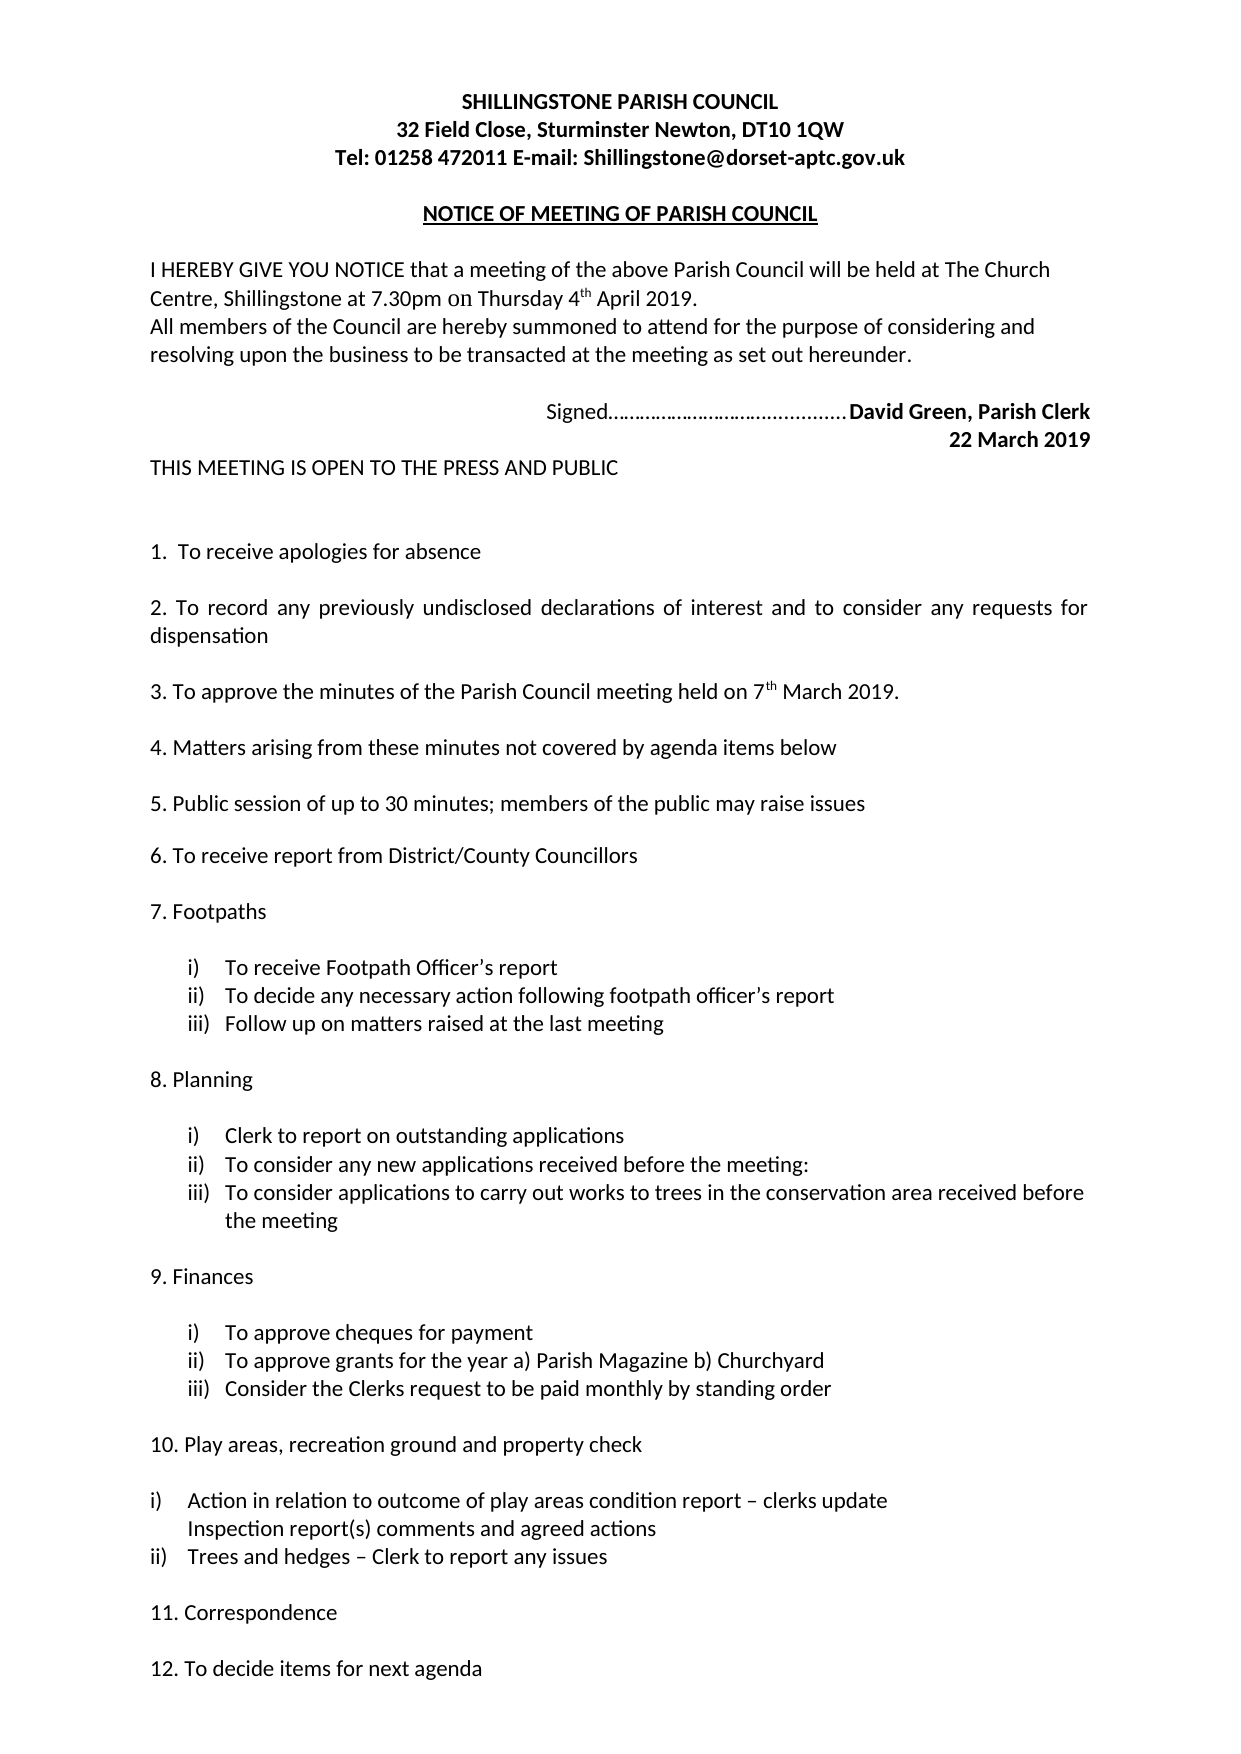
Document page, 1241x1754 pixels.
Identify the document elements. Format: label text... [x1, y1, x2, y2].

text 9. Finances [150, 1262, 1133, 1290]
subtitle NOTICE OF MEETING OF PARISH COUNCIL [150, 199, 1090, 227]
text 2. To record any previously undisclosed declarations of interest and to consider any requests for dispensation [150, 593, 1090, 649]
text Signed…………………………..............David Green, Parish Clerk [0, 397, 1090, 425]
list To consider any new applications received before the meeting: [187, 1150, 1090, 1178]
text All members of the Council are hereby summoned to attend for the purpose of considering and resolving upon the business to be transacted at the meeting as set out hereunder. [150, 312, 1090, 368]
list To approve cheques for payment [187, 1318, 1133, 1346]
text 5. Public session of up to 30 minutes; members of the public may raise issues [150, 789, 1133, 817]
text THIS MEETING IS OPEN TO THE PRESS AND PUBLIC [150, 453, 1090, 481]
text Inspection report(s) comments and agreed actions [187, 1514, 1133, 1542]
text 10. Play areas, recreation ground and property check [150, 1430, 1133, 1458]
title 32 Field Close, Sturminster Newton, DT10 1QW [150, 115, 1090, 143]
list Clerk to report on outstanding applications [187, 1122, 1090, 1150]
text 22 March 2019 [0, 425, 1090, 453]
list Consider the Clerks request to be paid monthly by standing order [187, 1374, 1133, 1402]
list To consider applications to carry out works to trees in the conservation area received before [187, 1178, 1090, 1206]
list To decide any necessary action following footpath officer’s report [187, 982, 1133, 1009]
text 1. To receive apologies for absence [150, 537, 1133, 565]
list Follow up on matters raised at the last meeting [187, 1009, 1133, 1038]
text 3. To approve the minutes of the Parish Council meeting held on 7th March 2019. [150, 677, 1090, 705]
text the meeting [225, 1206, 1090, 1234]
list Trees and hedges – Clerk to report any issues [150, 1542, 1133, 1570]
text 6. To receive report from District/County Councillors [150, 841, 1133, 869]
list To approve grants for the year a) Parish Magazine b) Churchyard [187, 1346, 1133, 1374]
text 11. Correspondence [150, 1598, 1133, 1626]
text 8. Planning [150, 1066, 1133, 1094]
list To receive Footpath Officer’s report [187, 953, 1133, 982]
text 7. Footpaths [150, 897, 1133, 926]
list Action in relation to outcome of play areas condition report – clerks update [150, 1486, 1133, 1514]
title SHILLINGSTONE PARISH COUNCIL [150, 87, 1090, 115]
title Tel: 01258 472011 E-mail: Shillingstone@dorset-aptc.gov.uk [150, 143, 1090, 171]
text 4. Matters arising from these minutes not covered by agenda items below [150, 733, 1090, 761]
text I HEREBY GIVE YOU NOTICE that a meeting of the above Parish Council will be held at The Church Centre, Shillingstone at 7.30pm on Thursday 4th April 2019. [150, 255, 1090, 312]
text 12. To decide items for next agenda [150, 1654, 1133, 1682]
